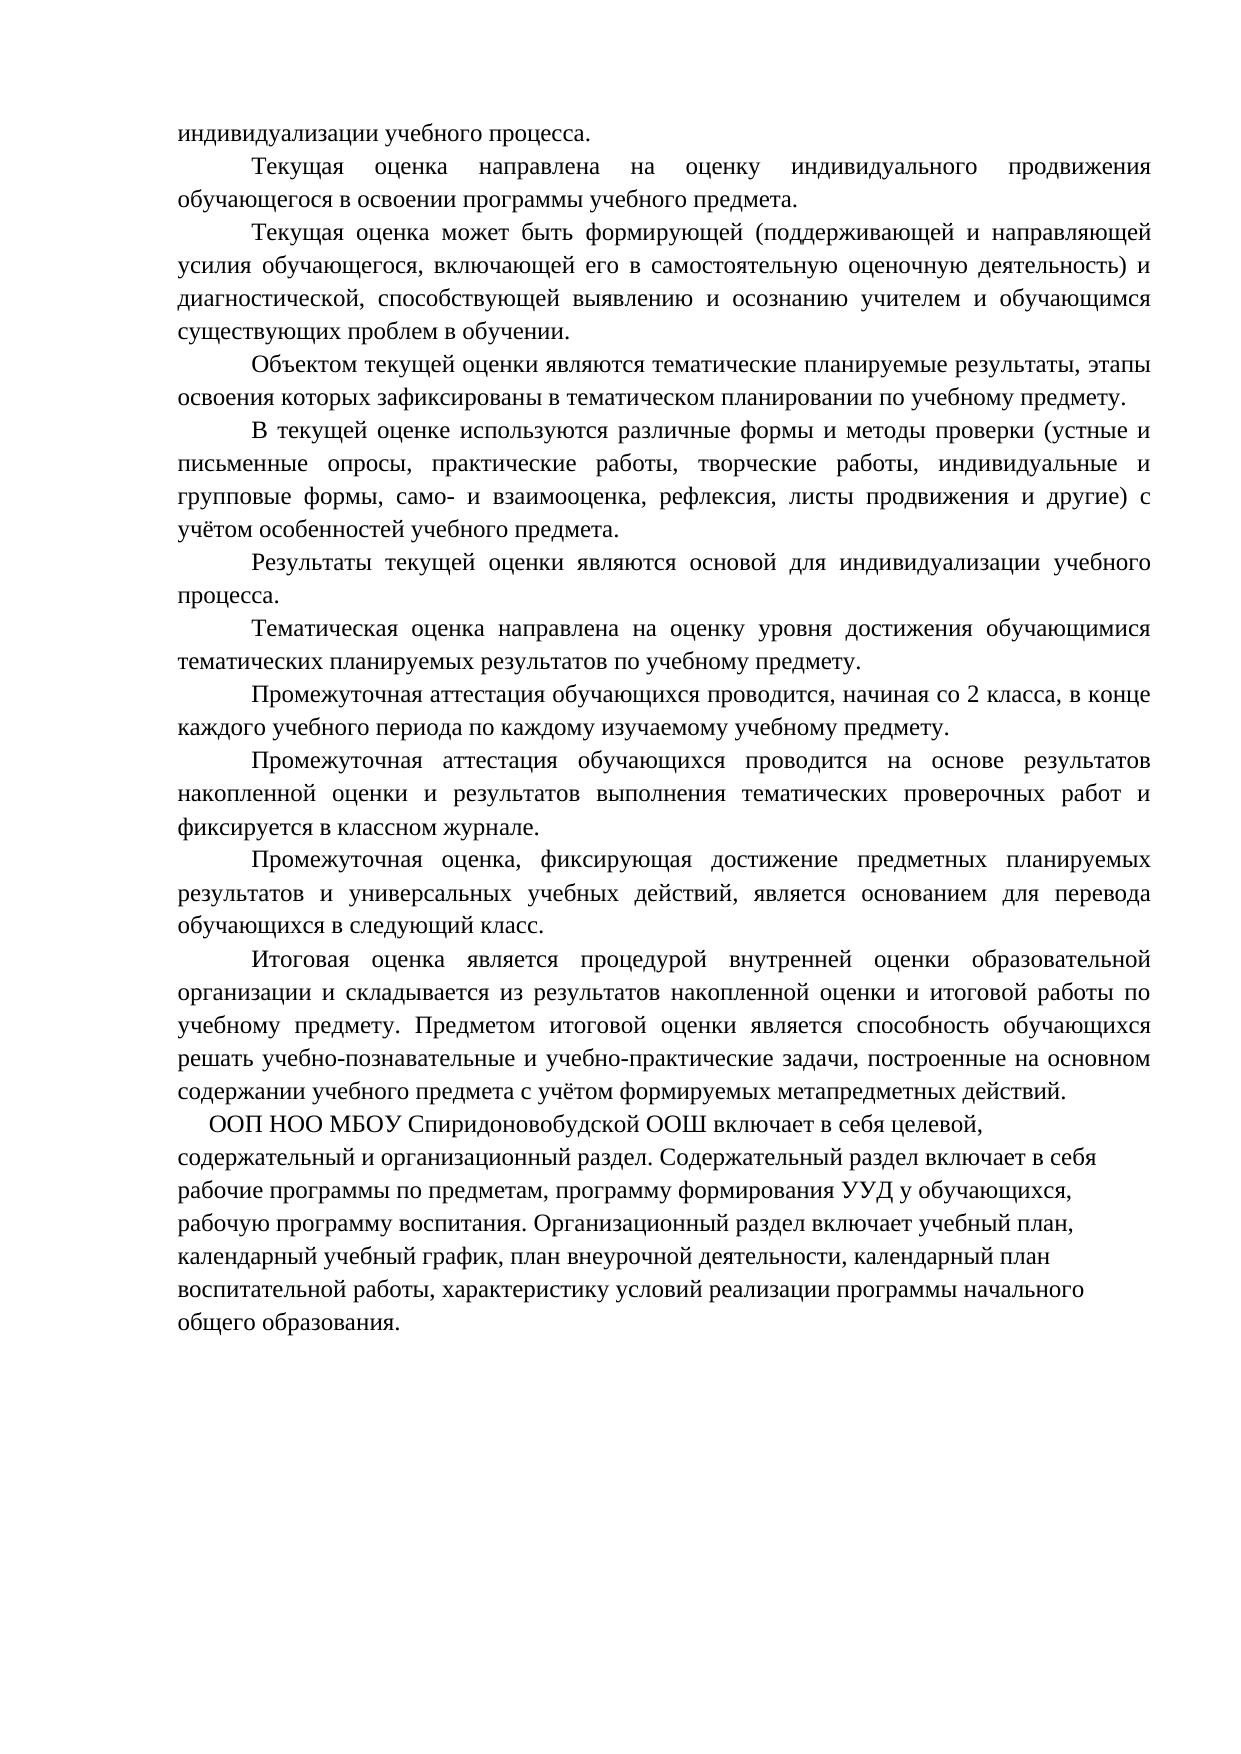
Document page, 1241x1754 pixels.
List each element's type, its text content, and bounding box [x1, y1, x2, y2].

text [177, 118, 1152, 147]
text Промежуточная аттестация обучающихся проводится на основе результатов накопленной оценки и результатов выполнения тематических проверочных работ и фиксируется в классном журнале. [177, 746, 1152, 840]
text ООП НОО МБОУ Спиридоновобудской ООШ включает в себя целевой, содержательный и организационный раздел. Содержательный раздел включает в себя рабочие программы по предметам, программу формирования УУД у обучающихся, рабочую программу воспитания. Организационный раздел включает учебный план, календарный учебный график, план внеурочной деятельности, календарный план воспитательной работы, характеристику условий реализации программы начального общего образования. [177, 1109, 1152, 1336]
text Текущая оценка направлена на оценку индивидуального продвижения обучающегося в освоении программы учебного предмета. [177, 151, 1152, 213]
text В текущей оценке используются различные формы и методы проверки (устные и письменные опросы, практические работы, творческие работы, индивидуальные и групповые формы, само- и взаимооценка, рефлексия, листы продвижения и другие) с учётом особенностей учебного предмета. [177, 415, 1152, 543]
text Тематическая оценка направлена на оценку уровня достижения обучающимися тематических планируемых результатов по учебному предмету. [177, 613, 1152, 675]
text Текущая оценка может быть формирующей (поддерживающей и направляющей усилия обучающегося, включающей его в самостоятельную оценочную деятельность) и диагностической, способствующей выявлению и осознанию учителем и обучающимся существующих проблем в обучении. [177, 217, 1152, 345]
text Объектом текущей оценки являются тематические планируемые результаты, этапы освоения которых зафиксированы в тематическом планировании по учебному предмету. [177, 349, 1152, 411]
text Итоговая оценка является процедурой внутренней оценки образовательной организации и складывается из результатов накопленной оценки и итоговой работы по учебному предмету. Предметом итоговой оценки является способность обучающихся решать учебно-познавательные и учебно-практические задачи, построенные на основном содержании учебного предмета с учётом формируемых метапредметных действий. [177, 944, 1152, 1104]
text Результаты текущей оценки являются основой для индивидуализации учебного процесса. [177, 547, 1152, 609]
text Промежуточная оценка, фиксирующая достижение предметных планируемых результатов и универсальных учебных действий, является основанием для перевода обучающихся в следующий класс. [177, 844, 1152, 939]
text Промежуточная аттестация обучающихся проводится, начиная со 2 класса, в конце каждого учебного периода по каждому изучаемому учебному предмету. [177, 679, 1152, 741]
